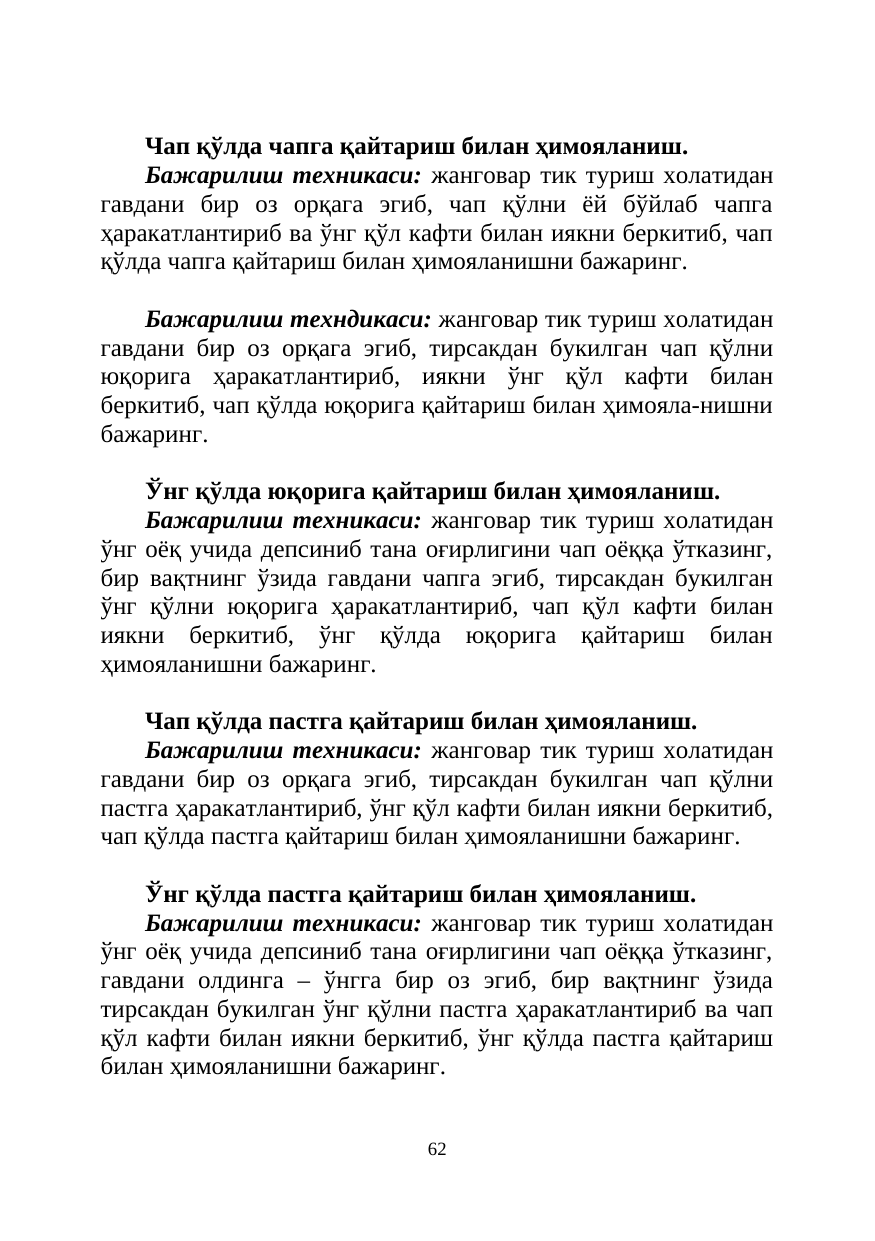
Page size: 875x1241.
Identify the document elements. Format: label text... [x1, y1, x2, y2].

text Бажарилиш техникаси: жанговар тик туриш холатидан ўнг оёқ учида депсиниб тана оғирлигини чап оёққа ўтказинг, бир вақтнинг ўзида гавдани чапга эгиб, тирсакдан букилган ўнг қўлни юқорига ҳаракатлантириб, чап қўл кафти билан иякни беркитиб, ўнг қўлда юқорига қайтариш билан ҳимояланишни бажаринг. [100, 505, 774, 678]
text Бажарилиш техникаси: жанговар тик туриш холатидан ўнг оёқ учида депсиниб тана оғирлигини чап оёққа ўтказинг, гавдани олдинга – ўнгга бир оз эгиб, бир вақтнинг ўзида тирсакдан букилган ўнг қўлни пастга ҳаракатлантириб ва чап қўл кафти билан иякни беркитиб, ўнг қўлда пастга қайтариш билан ҳимояланишни бажаринг. [100, 908, 774, 1080]
text Ўнг қўлда юқорига қайтариш билан ҳимояланиш. [100, 476, 774, 505]
text Чап қўлда пастга қайтариш билан ҳимояланиш. [100, 706, 774, 735]
text Бажарилиш техникаси: жанговар тик туриш холатидан гавдани бир оз орқага эгиб, тирсакдан букилган чап қўлни пастга ҳаракатлантириб, ўнг қўл кафти билан иякни беркитиб, чап қўлда пастга қайтариш билан ҳимояланишни бажаринг. [100, 735, 774, 850]
text Бажарилиш техникаси: жанговар тик туриш холатидан гавдани бир оз орқага эгиб, чап қўлни ёй бўйлаб чапга ҳаракатлантириб ва ўнг қўл кафти билан иякни беркитиб, чап қўлда чапга қайтариш билан ҳимояланишни бажаринг. [100, 160, 774, 275]
text Ўнг қўлда пастга қайтариш билан ҳимояланиш. [100, 879, 774, 908]
text Бажарилиш техндикаси: жанговар тик туриш холатидан гавдани бир оз орқага эгиб, тирсакдан букилган чап қўлни юқорига ҳаракатлантириб, иякни ўнг қўл кафти билан беркитиб, чап қўлда юқорига қайтариш билан ҳимояла-нишни бажаринг. [100, 304, 774, 448]
text Чап қўлда чапга қайтариш билан ҳимояланиш. [100, 118, 774, 160]
